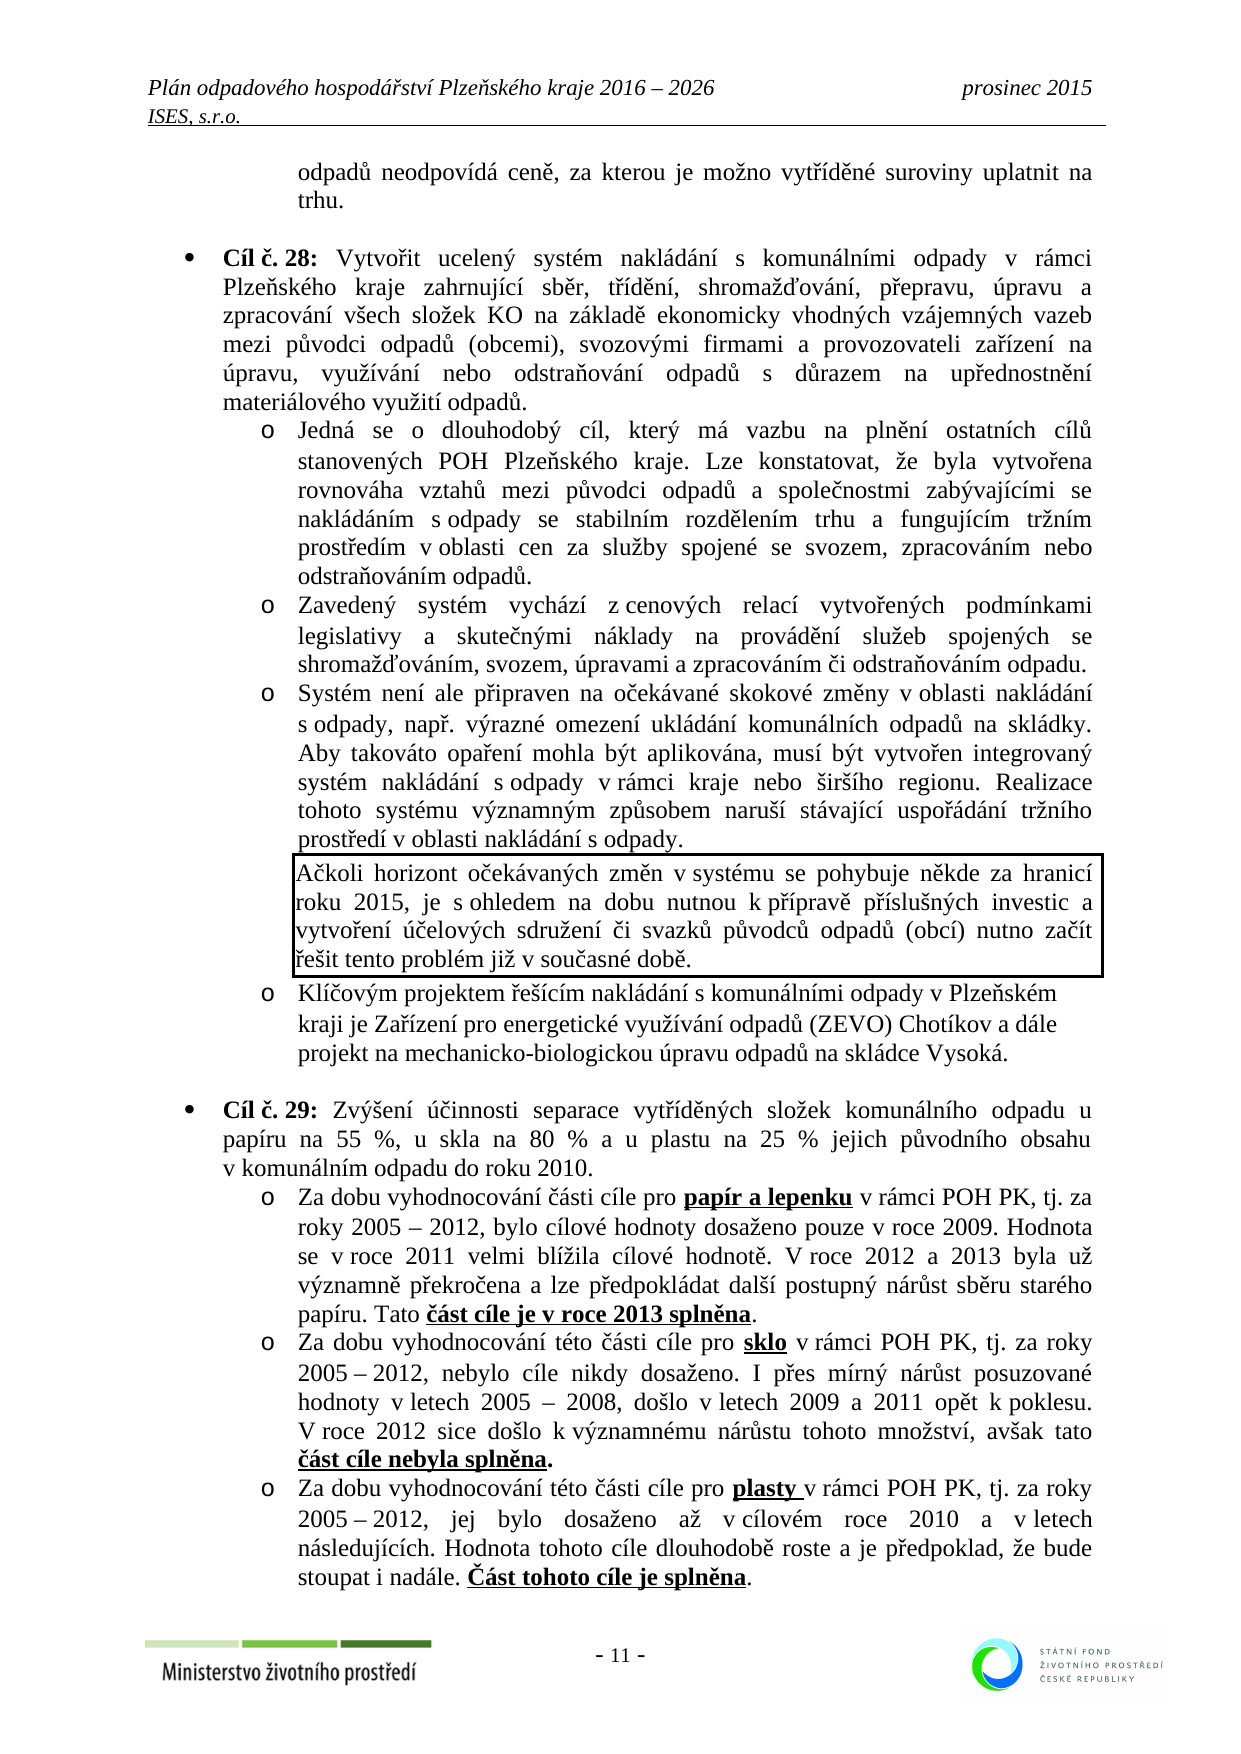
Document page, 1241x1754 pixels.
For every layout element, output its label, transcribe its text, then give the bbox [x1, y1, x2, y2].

list Jedná se o dlouhodobý cíl, který má vazbu na plnění ostatních cílů stanovených POH Plzeňského kraje. Lze konstatovat, že byla vytvořena rovnováha vztahů mezi původci odpadů a společnostmi zabývajícími se nakládáním s odpady se stabilním rozdělením trhu a fungujícím tržním prostředím v oblasti cen za služby spojené se svozem, zpracováním nebo odstraňováním odpadů. [260, 415, 1093, 590]
list Za dobu vyhodnocování této části cíle pro sklo v rámci POH PK, tj. za roky 2005 – 2012, nebylo cíle nikdy dosaženo. I přes mírný nárůst posuzované hodnoty v letech 2005 – 2008, došlo v letech 2009 a 2011 opět k poklesu. V roce 2012 sice došlo k významnému nárůstu tohoto množství, avšak tato část cíle nebyla splněna. [260, 1327, 1093, 1473]
picture [143, 1640, 432, 1688]
list Za dobu vyhodnocování této části cíle pro plasty v rámci POH PK, tj. za roky 2005 – 2012, jej bylo dosaženo až v cílovém roce 2010 a v letech následujících. Hodnota tohoto cíle dlouhodobě roste a je předpoklad, že bude stoupat i nadále. Část tohoto cíle je splněna. [260, 1473, 1093, 1590]
list Cíl č. 29: Zvýšení účinnosti separace vytříděných složek komunálního odpadu u papíru na 55 %, u skla na 80 % a u plastu na 25 % jejich původního obsahu v komunálním odpadu do roku 2010. [185, 1095, 1093, 1182]
picture [959, 1626, 1172, 1702]
list Ačkoli horizont očekávaných změn v systému se pohybuje někde za hranicí roku 2015, je s ohledem na dobu nutnou k přípravě příslušných investic a vytvoření účelových sdružení či svazků původců odpadů (obcí) nutno začít řešit tento problém již v současné době. [295, 856, 1101, 975]
list Zavedený systém vychází z cenových relací vytvořených podmínkami legislativy a skutečnými náklady na provádění služeb spojených se shromažďováním, svozem, úpravami a zpracováním či odstraňováním odpadu. [260, 590, 1093, 678]
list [260, 157, 1093, 214]
list Klíčovým projektem řešícím nakládání s komunálními odpady v Plzeňském kraji je Zařízení pro energetické využívání odpadů (ZEVO) Chotíkov a dále projekt na mechanicko-biologickou úpravu odpadů na skládce Vysoká. [260, 978, 1093, 1067]
list Za dobu vyhodnocování části cíle pro papír a lepenku v rámci POH PK, tj. za roky 2005 – 2012, bylo cílové hodnoty dosaženo pouze v roce 2009. Hodnota se v roce 2011 velmi blížila cílové hodnotě. V roce 2012 a 2013 byla už významně překročena a lze předpokládat další postupný nárůst sběru starého papíru. Tato část cíle je v roce 2013 splněna. [260, 1182, 1093, 1327]
list Systém není ale připraven na očekávané skokové změny v oblasti nakládání s odpady, např. výrazné omezení ukládání komunálních odpadů na skládky. Aby takováto opaření mohla být aplikována, musí být vytvořen integrovaný systém nakládání s odpady v rámci kraje nebo širšího regionu. Realizace tohoto systému významným způsobem naruší stávající uspořádání tržního prostředí v oblasti nakládání s odpady. [260, 678, 1093, 853]
list Cíl č. 28: Vytvořit ucelený systém nakládání s komunálními odpady v rámci Plzeňského kraje zahrnující sběr, třídění, shromažďování, přepravu, úpravu a zpracování všech složek KO na základě ekonomicky vhodných vzájemných vazeb mezi původci odpadů (obcemi), svozovými firmami a provozovateli zařízení na úpravu, využívání nebo odstraňování odpadů s důrazem na upřednostnění materiálového využití odpadů. [185, 243, 1093, 415]
